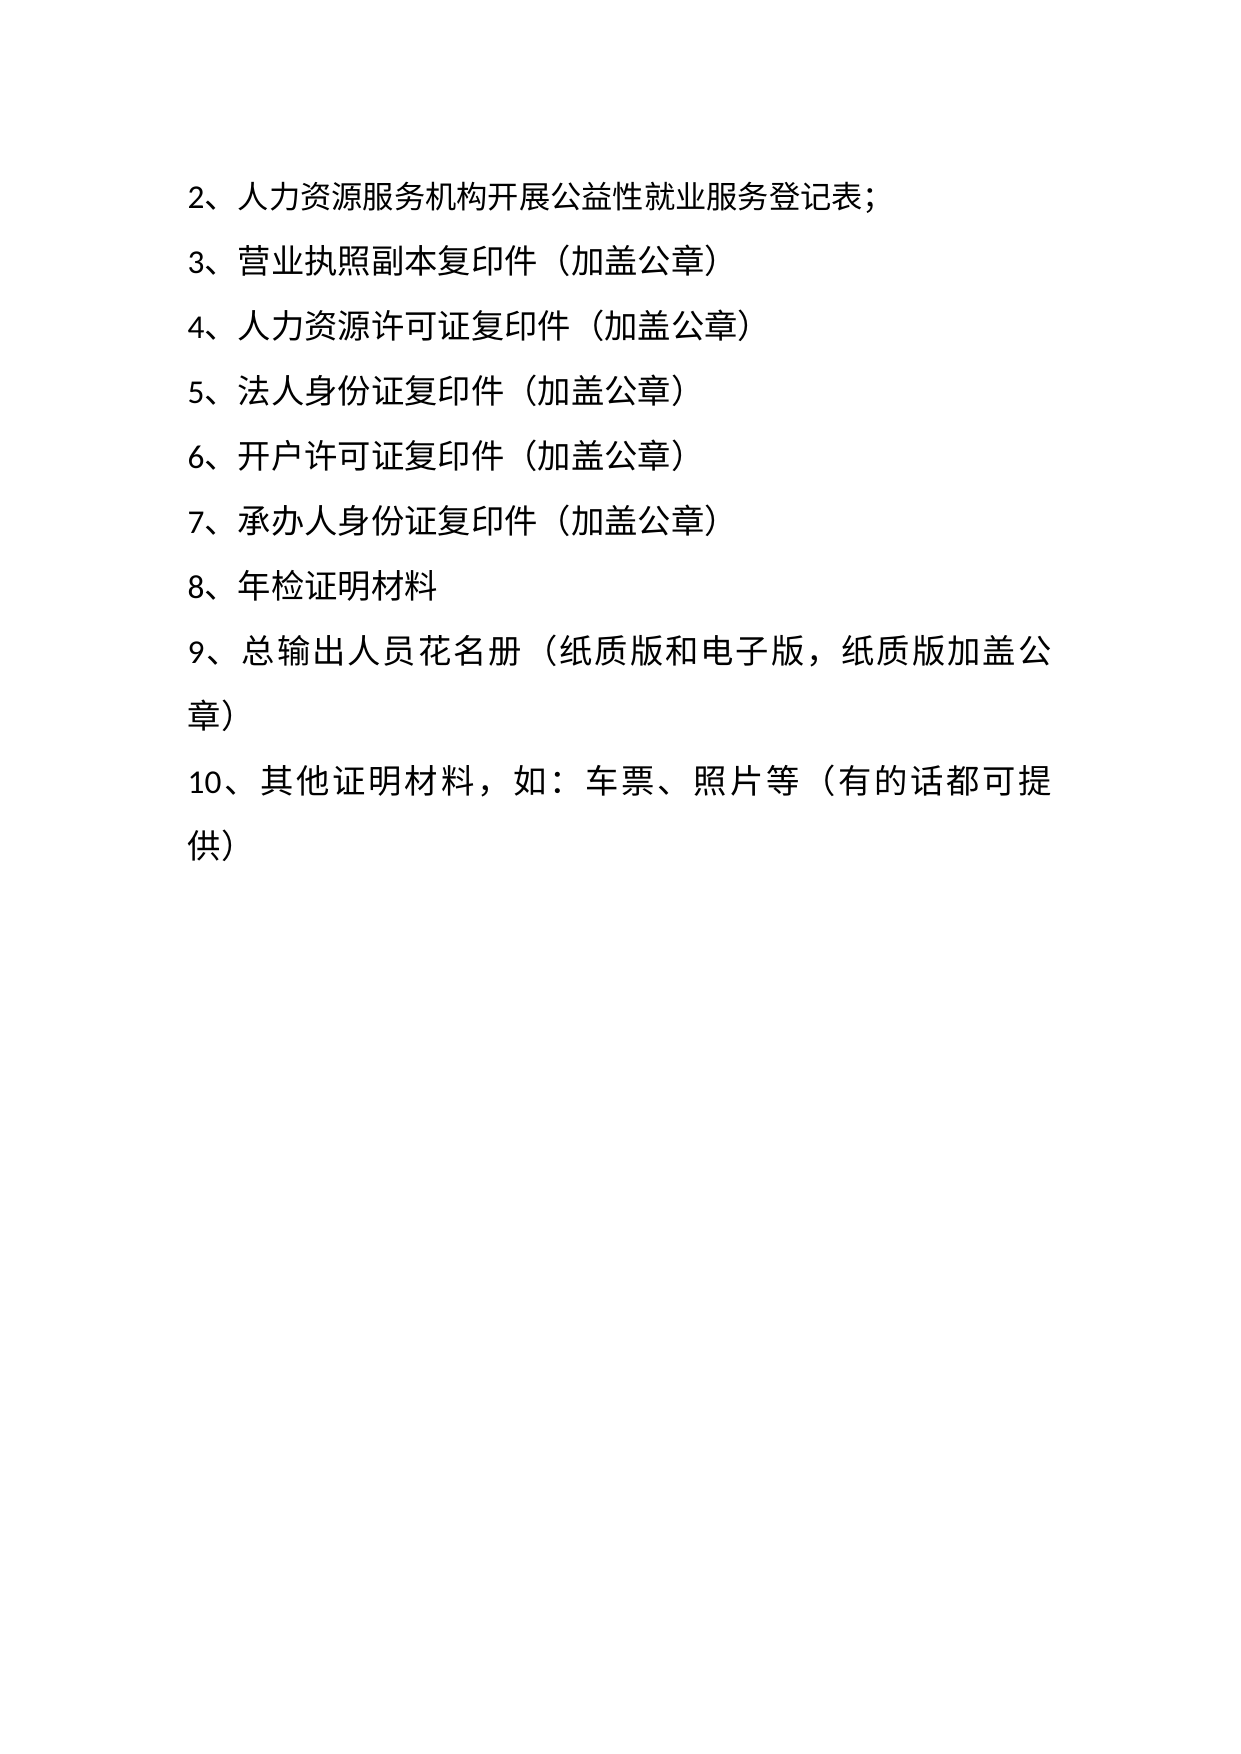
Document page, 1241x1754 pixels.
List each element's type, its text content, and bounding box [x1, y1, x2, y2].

list 6、开户许可证复印件（加盖公章） [187, 422, 1053, 487]
list 3、营业执照副本复印件（加盖公章） [187, 227, 1053, 292]
list 4、人力资源许可证复印件（加盖公章） [187, 292, 1053, 357]
list 8、年检证明材料 [187, 552, 1053, 617]
list 10、其他证明材料，如：车票、照片等（有的话都可提供） [187, 747, 1053, 877]
list 5、法人身份证复印件（加盖公章） [187, 357, 1053, 422]
list 7、承办人身份证复印件（加盖公章） [187, 487, 1053, 552]
list 9、总输出人员花名册（纸质版和电子版，纸质版加盖公章） [187, 617, 1053, 747]
list 人力资源服务机构开展公益性就业服务登记表； [187, 162, 1053, 227]
